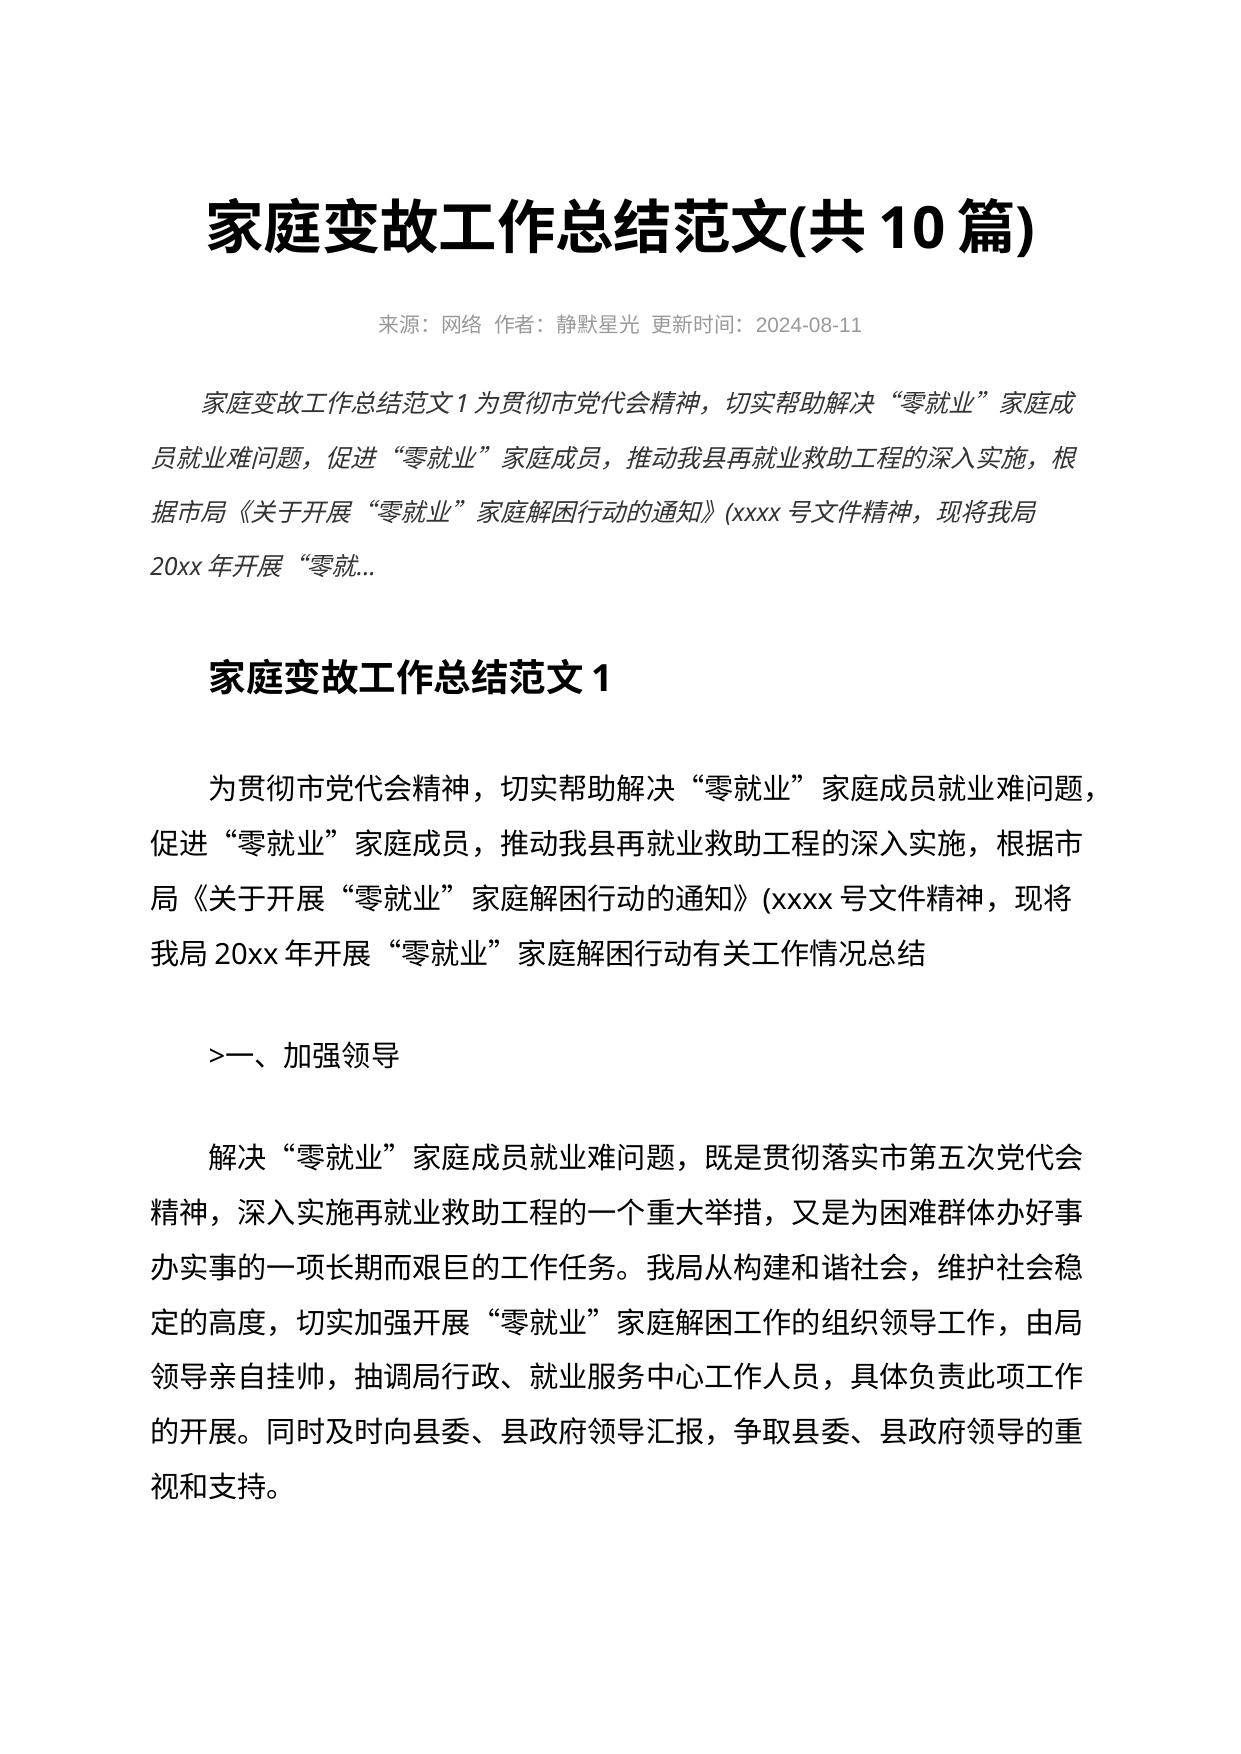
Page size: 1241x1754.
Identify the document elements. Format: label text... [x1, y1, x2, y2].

text 家庭变故工作总结范文1 [150, 648, 1090, 703]
text 为贯彻市党代会精神，切实帮助解决“零就业”家庭成员就业难问题，促进“零就业”家庭成员，推动我县再就业救助工程的深入实施，根据市局《关于开展“零就业”家庭解困行动的通知》(xxxx号文件精神，现将我局20xx年开展“零就业”家庭解困行动有关工作情况总结 [150, 766, 1090, 973]
text 家庭变故工作总结范文1为贯彻市党代会精神，切实帮助解决“零就业”家庭成员就业难问题，促进“零就业”家庭成员，推动我县再就业救助工程的深入实施，根据市局《关于开展“零就业”家庭解困行动的通知》(xxxx号文件精神，现将我局20xx年开展“零就... [150, 384, 1090, 583]
subtitle 家庭变故工作总结范文(共10篇) [150, 181, 1090, 266]
text 来源：网络 作者：静默星光 更新时间：2024-08-11 [150, 313, 1090, 337]
text 解决“零就业”家庭成员就业难问题，既是贯彻落实市第五次党代会精神，深入实施再就业救助工程的一个重大举措，又是为困难群体办好事办实事的一项长期而艰巨的工作任务。我局从构建和谐社会，维护社会稳定的高度，切实加强开展“零就业”家庭解困工作的组织领导工作，由局领导亲自挂帅，抽调局行政、就业服务中心工作人员，具体负责此项工作的开展。同时及时向县委、县政府领导汇报，争取县委、县政府领导的重视和支持。 [150, 1134, 1090, 1506]
text >一、加强领导 [150, 1032, 1090, 1075]
